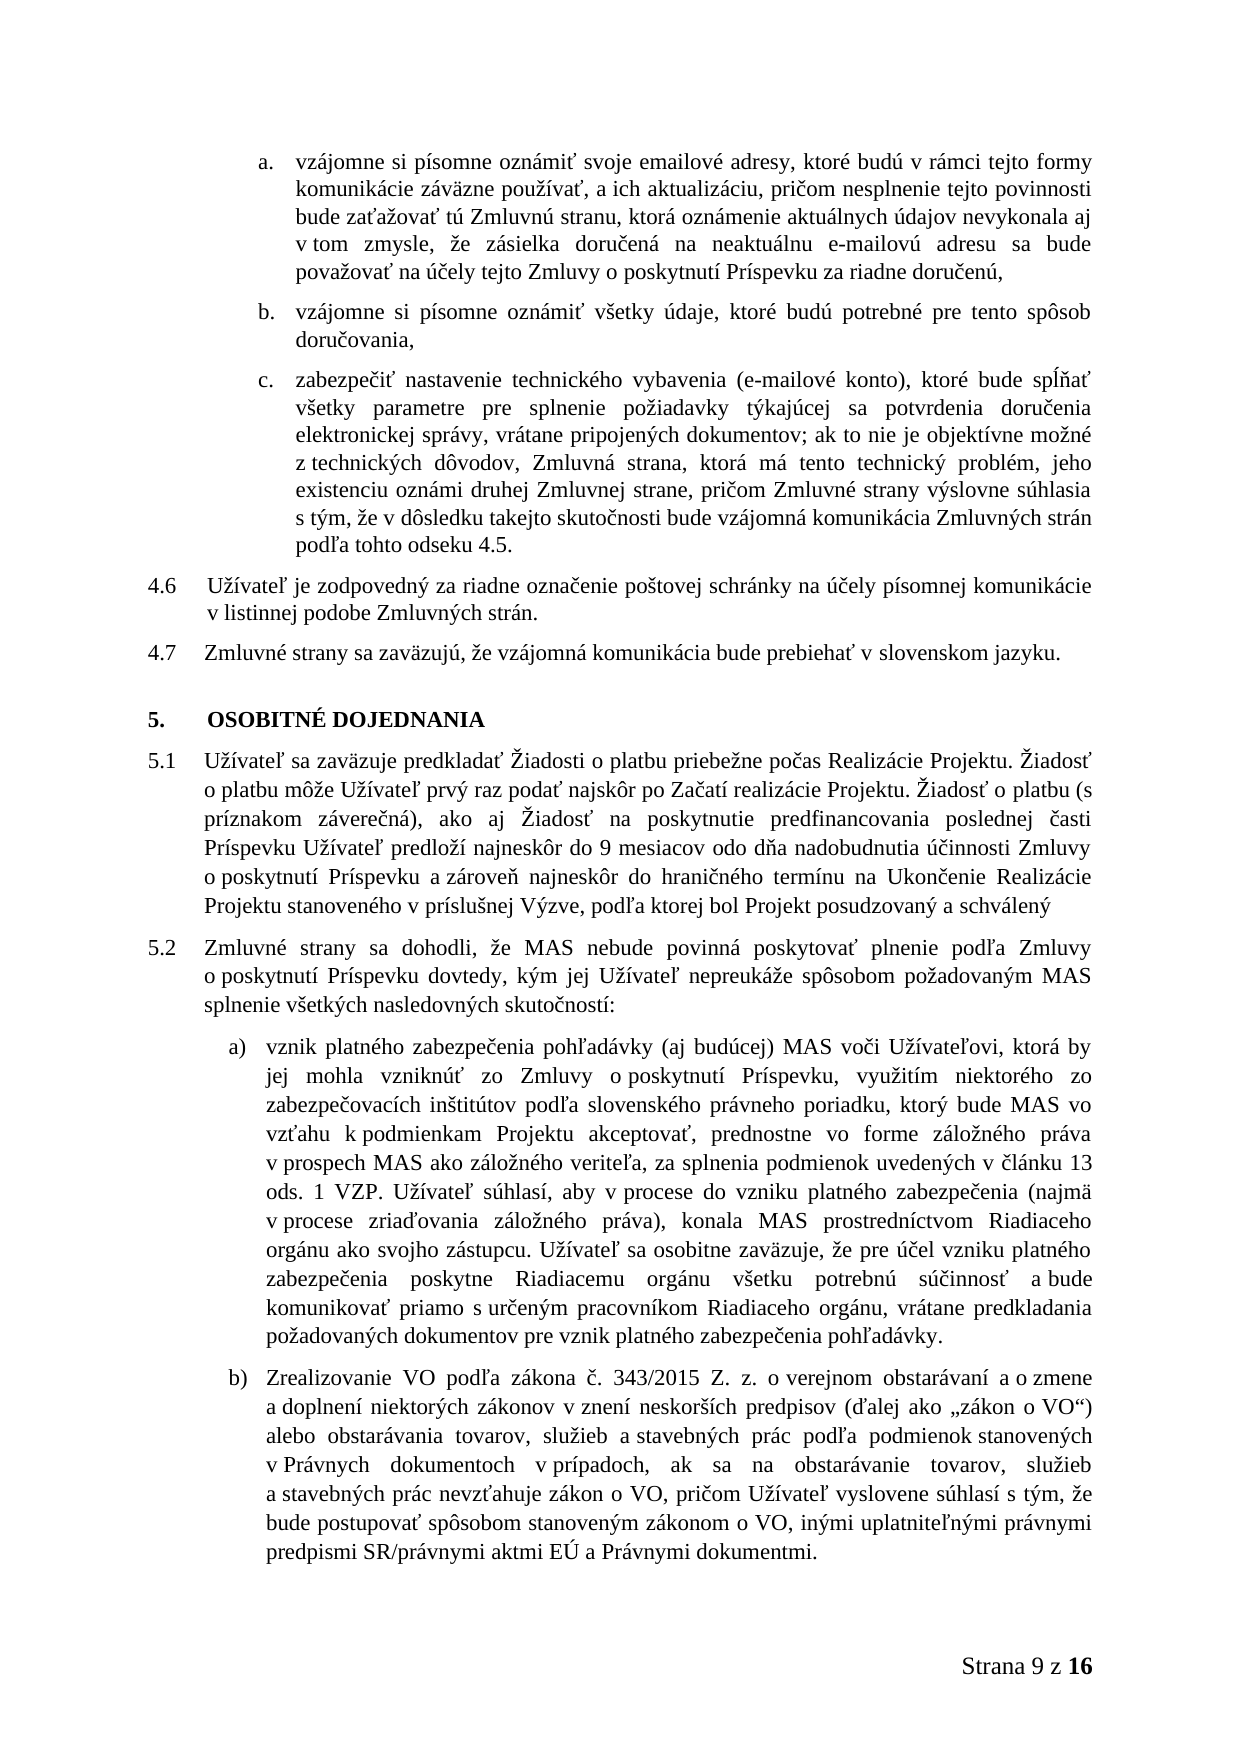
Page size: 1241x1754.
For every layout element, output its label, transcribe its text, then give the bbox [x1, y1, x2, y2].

list vzájomne si písomne oznámiť svoje emailové adresy, ktoré budú v rámci tejto formy komunikácie záväzne používať, a ich aktualizáciu, pričom nesplnenie tejto povinnosti bude zaťažovať tú Zmluvnú stranu, ktorá oznámenie aktuálnych údajov nevykonala aj v tom zmysle, že zásielka doručená na neaktuálnu e-mailovú adresu sa bude považovať na účely tejto Zmluvy o poskytnutí Príspevku za riadne doručenú, [258, 148, 1092, 284]
list vznik platného zabezpečenia pohľadávky (aj budúcej) MAS voči Užívateľovi, ktorá by jej mohla vzniknúť zo Zmluvy o poskytnutí Príspevku, využitím niektorého zo zabezpečovacích inštitútov podľa slovenského právneho poriadku, ktorý bude MAS vo vzťahu k podmienkam Projektu akceptovať, prednostne vo forme záložného práva v prospech MAS ako záložného veriteľa, za splnenia podmienok uvedených v článku 13 ods. 1 VZP. Užívateľ súhlasí, aby v procese do vzniku platného zabezpečenia (najmä v procese zriaďovania záložného práva), konala MAS prostredníctvom Riadiaceho orgánu ako svojho zástupcu. Užívateľ sa osobitne zaväzuje, že pre účel vzniku platného zabezpečenia poskytne Riadiacemu orgánu všetku potrebnú súčinnosť a bude komunikovať priamo s určeným pracovníkom Riadiaceho orgánu, vrátane predkladania požadovaných dokumentov pre vznik platného zabezpečenia pohľadávky. [228, 1033, 1092, 1349]
text 4.6 Užívateľ je zodpovedný za riadne označenie poštovej schránky na účely písomnej komunikácie v listinnej podobe Zmluvných strán. [148, 572, 1092, 626]
list Zrealizovanie VO podľa zákona č. 343/2015 Z. z. o verejnom obstarávaní a o zmene a doplnení niektorých zákonov v znení neskorších predpisov (ďalej ako „zákon o VO“) alebo obstarávania tovarov, služieb a stavebných prác podľa podmienok stanovených v Právnych dokumentoch v prípadoch, ak sa na obstarávanie tovarov, služieb a stavebných prác nevzťahuje zákon o VO, pričom Užívateľ vyslovene súhlasí s tým, že bude postupovať spôsobom stanoveným zákonom o VO, inými uplatniteľnými právnymi predpismi SR/právnymi aktmi EÚ a Právnymi dokumentmi. [228, 1364, 1092, 1564]
list zabezpečiť nastavenie technického vybavenia (e-mailové konto), ktoré bude spĺňať všetky parametre pre splnenie požiadavky týkajúcej sa potvrdenia doručenia elektronickej správy, vrátane pripojených dokumentov; ak to nie je objektívne možné z technických dôvodov, Zmluvná strana, ktorá má tento technický problém, jeho existenciu oznámi druhej Zmluvnej strane, pričom Zmluvné strany výslovne súhlasia s tým, že v dôsledku takejto skutočnosti bude vzájomná komunikácia Zmluvných strán podľa tohto odseku 4.5. [258, 366, 1092, 558]
text 4.7 Zmluvné strany sa zaväzujú, že vzájomná komunikácia bude prebiehať v slovenskom jazyku. [148, 639, 1092, 666]
list vzájomne si písomne oznámiť všetky údaje, ktoré budú potrebné pre tento spôsob doručovania, [258, 298, 1092, 352]
text 5.1 Užívateľ sa zaväzuje predkladať Žiadosti o platbu priebežne počas Realizácie Projektu. Žiadosť o platbu môže Užívateľ prvý raz podať najskôr po Začatí realizácie Projektu. Žiadosť o platbu (s príznakom záverečná), ako aj Žiadosť na poskytnutie predfinancovania poslednej časti Príspevku Užívateľ predloží najneskôr do 9 mesiacov odo dňa nadobudnutia účinnosti Zmluvy o poskytnutí Príspevku a zároveň najneskôr do hraničného termínu na Ukončenie Realizácie Projektu stanoveného v príslušnej Výzve, podľa ktorej bol Projekt posudzovaný a schválený [148, 747, 1092, 918]
text 5.2 Zmluvné strany sa dohodli, že MAS nebude povinná poskytovať plnenie podľa Zmluvy o poskytnutí Príspevku dovtedy, kým jej Užívateľ nepreukáže spôsobom požadovaným MAS splnenie všetkých nasledovných skutočností: [148, 933, 1092, 1018]
text OSOBITNÉ DOJEDNANIA [148, 706, 1092, 732]
